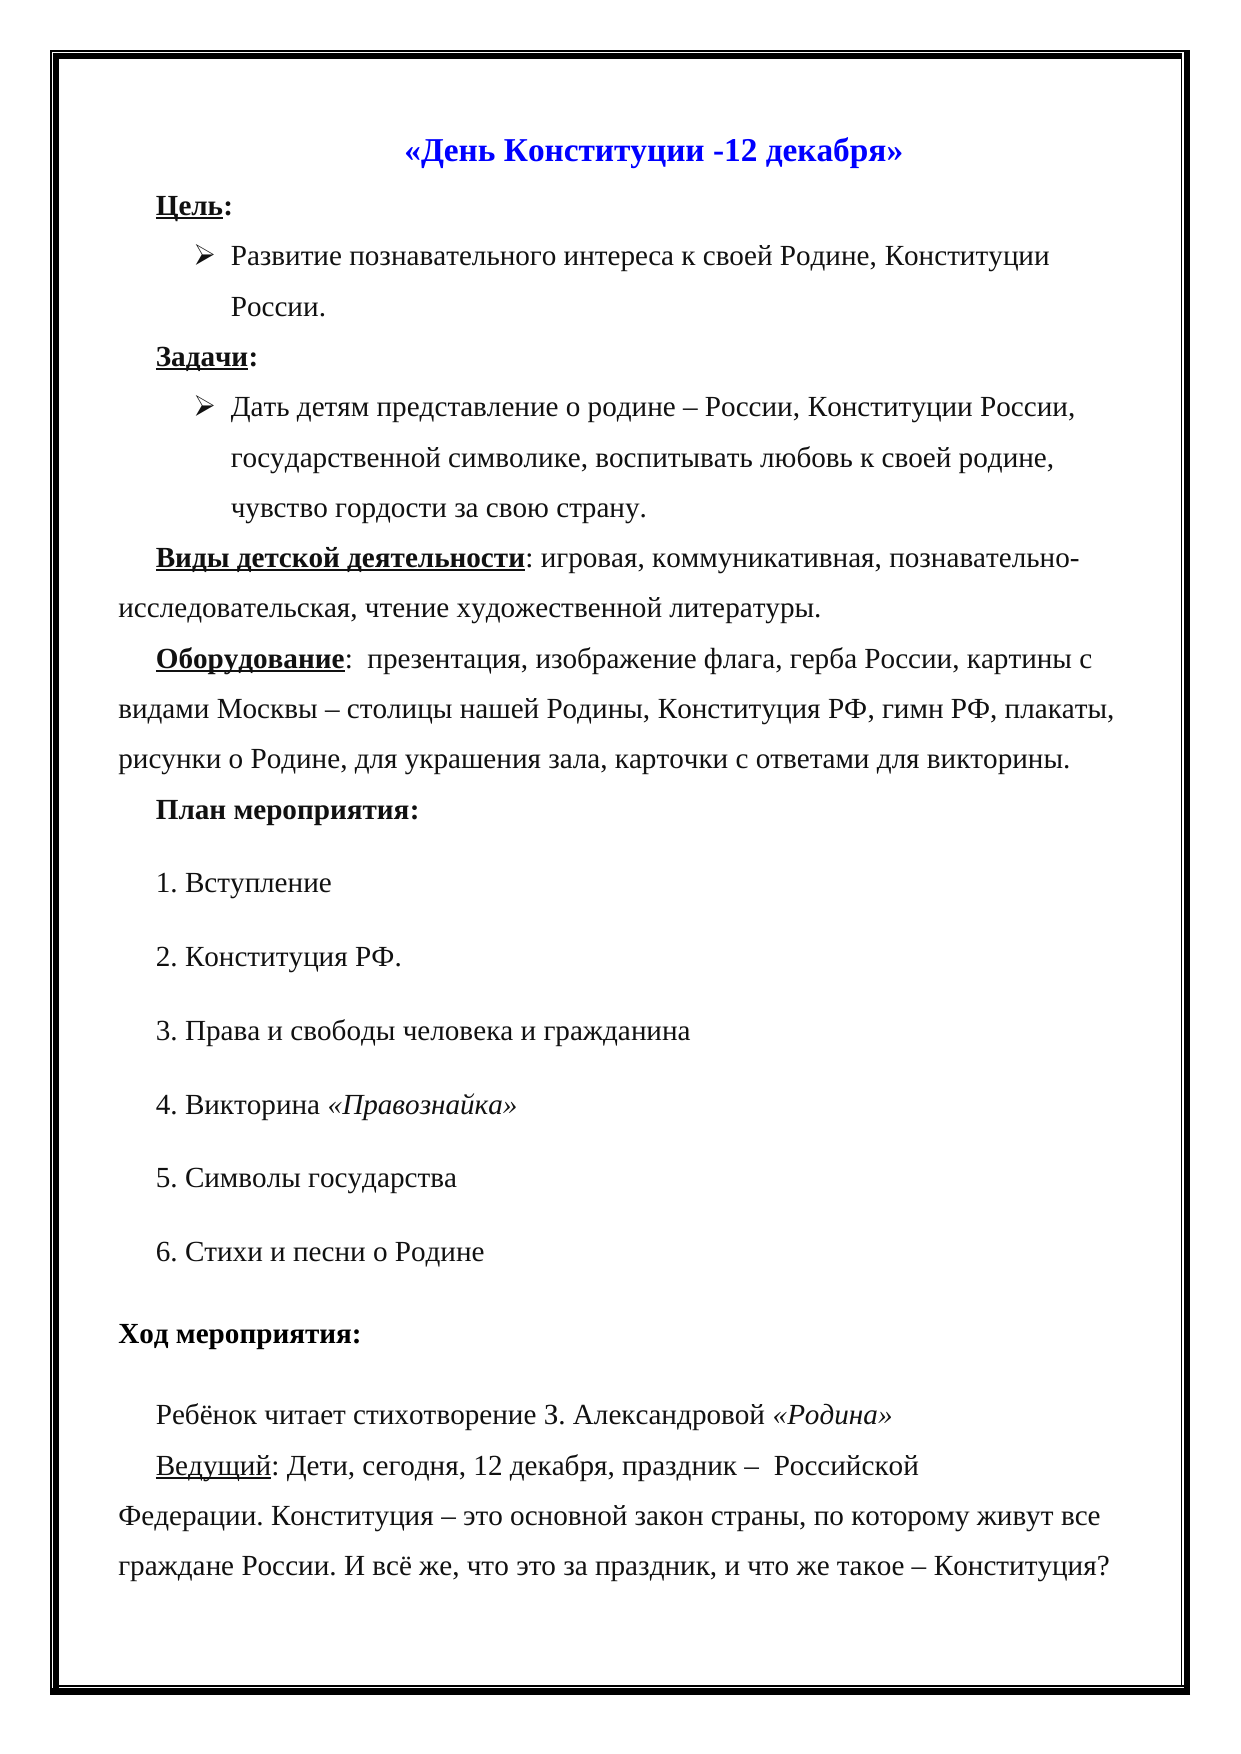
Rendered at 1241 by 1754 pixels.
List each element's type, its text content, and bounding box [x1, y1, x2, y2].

text Ребёнок читает стихотворение З. Александровой «Родина» [118, 1397, 1152, 1431]
text План мероприятия: [118, 792, 1152, 825]
text Ведущий: Дети, сегодня, 12 декабря, праздник – Российской Федерации. Конституция – это основной закон страны, по которому живут все граждане России. И всё же, что это за праздник, и что же такое – Конституция? [118, 1448, 1152, 1582]
list Дать детям представление о родине – России, Конституции России, государственной символике, воспитывать любовь к своей родине, чувство гордости за свою страну. [193, 389, 1152, 523]
text Виды детской деятельности: игровая, коммуникативная, познавательно-исследовательская, чтение художественной литературы. [118, 540, 1152, 624]
text Оборудование: презентация, изображение флага, герба России, картины с видами Москвы – столицы нашей Родины, Конституция РФ, гимн РФ, плакаты, рисунки о Родине, для украшения зала, карточки с ответами для викторины. [118, 641, 1152, 775]
text Ход мероприятия: [118, 1316, 1152, 1349]
text 6. Стихи и песни о Родине [118, 1234, 1152, 1268]
text 3. Права и свободы человека и гражданина [118, 1013, 1152, 1047]
text 2. Конституция РФ. [118, 939, 1152, 973]
text 4. Викторина «Правознайка» [118, 1087, 1152, 1120]
text 5. Символы государства [118, 1161, 1152, 1194]
text Задачи: [118, 339, 1152, 372]
text Цель: [118, 188, 1152, 221]
text 1. Вступление [118, 866, 1152, 899]
list Развитие познавательного интереса к своей Родине, Конституции России. [193, 238, 1152, 322]
text «День Конституции -12 декабря» [118, 130, 1152, 169]
